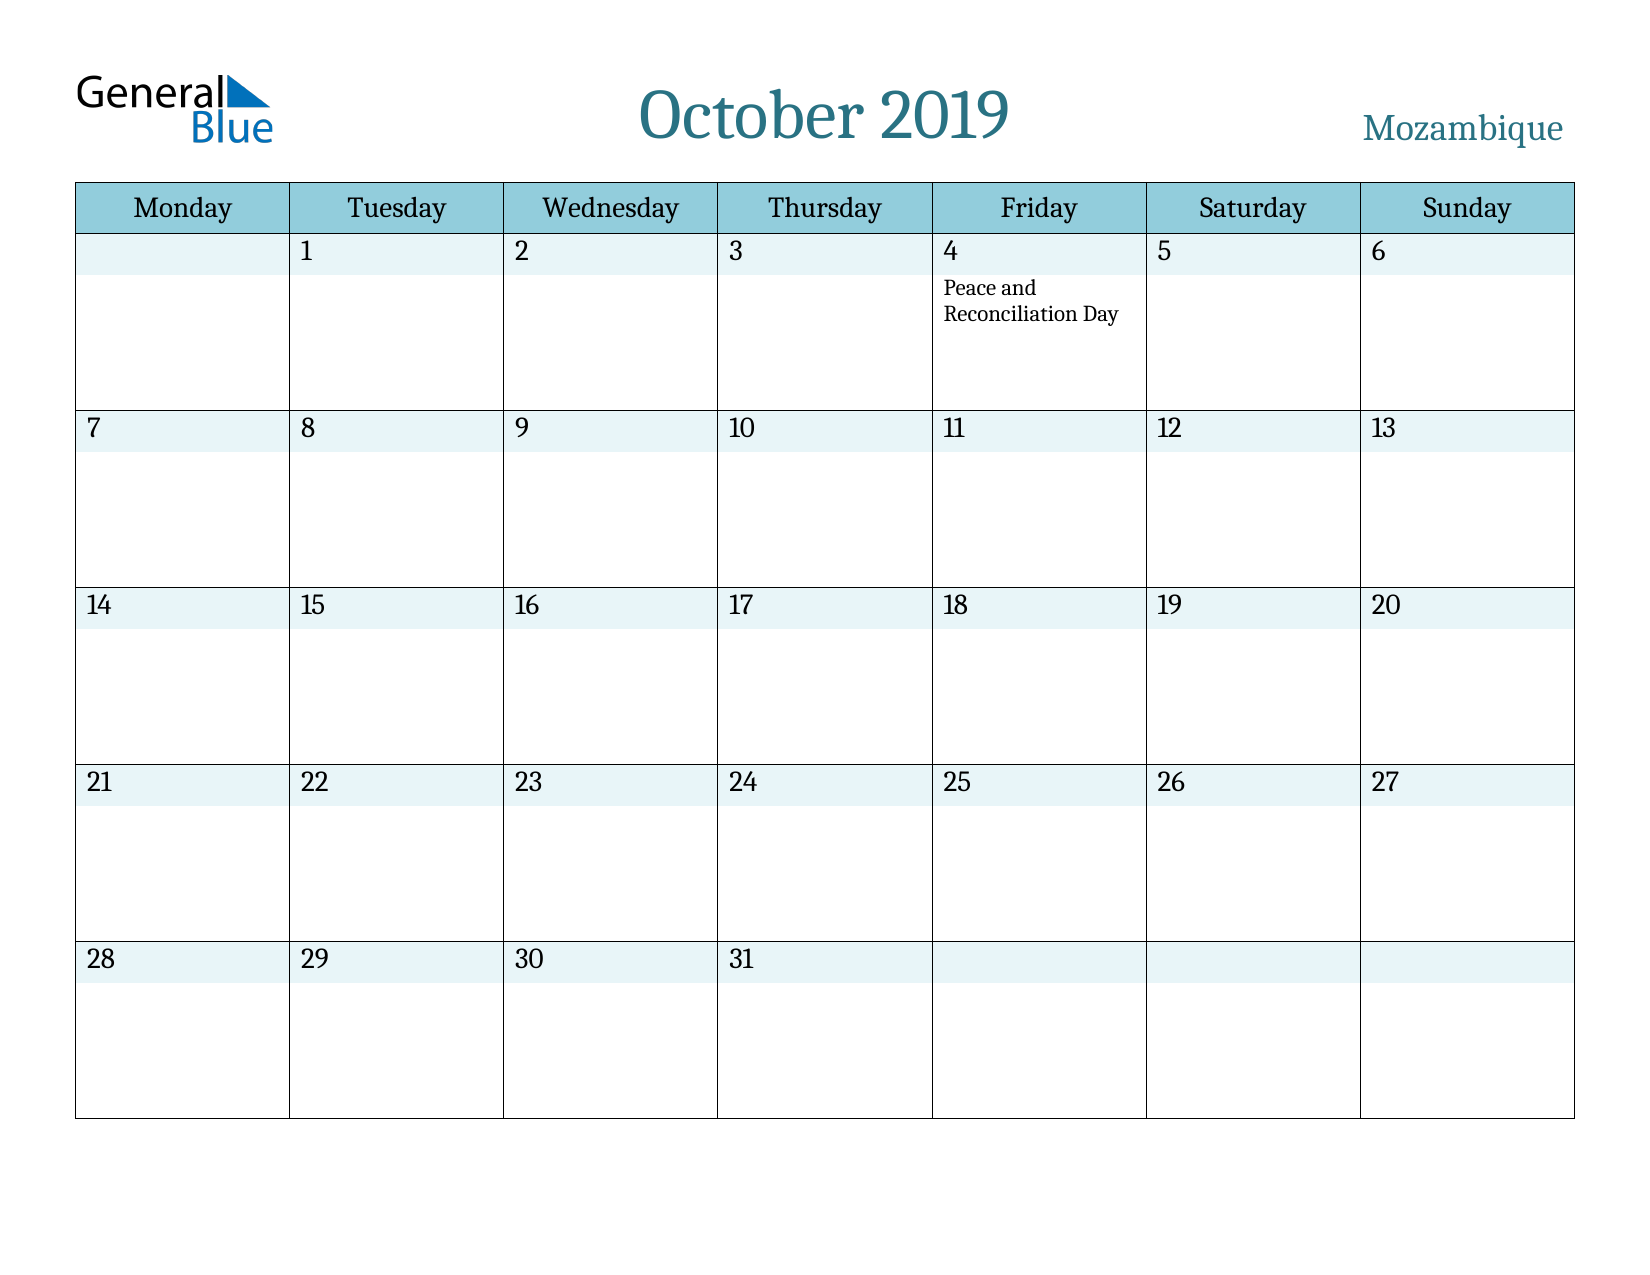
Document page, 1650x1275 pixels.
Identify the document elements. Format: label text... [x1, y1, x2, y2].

table_cell [718, 983, 932, 1118]
table_cell [933, 942, 1146, 983]
table_cell [504, 629, 717, 764]
table_cell 6 [1361, 234, 1574, 275]
table_cell [718, 452, 932, 587]
table_cell [76, 629, 289, 764]
table_cell [1147, 275, 1360, 410]
table_cell 23 [504, 765, 717, 806]
table_cell [1147, 942, 1360, 983]
table_cell [290, 983, 503, 1118]
table_cell [1361, 806, 1574, 941]
table_cell 24 [718, 765, 932, 806]
table_cell [290, 452, 503, 587]
table_cell 29 [290, 942, 503, 983]
table_cell 13 [1361, 411, 1574, 452]
table_cell 8 [290, 411, 503, 452]
table_cell 15 [290, 588, 503, 629]
table_cell [290, 629, 503, 764]
table_cell 9 [504, 411, 717, 452]
table_header Mozambique [1146, 75, 1574, 182]
table_cell [718, 275, 932, 410]
table_cell [504, 806, 717, 941]
table_cell [718, 806, 932, 941]
table_cell 17 [718, 588, 932, 629]
table_cell 3 [718, 234, 932, 275]
table_cell 22 [290, 765, 503, 806]
table_cell 11 [933, 411, 1146, 452]
table_cell Wednesday [504, 183, 717, 233]
table_cell 12 [1147, 411, 1360, 452]
table_cell [76, 806, 289, 941]
table_cell 5 [1147, 234, 1360, 275]
table_cell 19 [1147, 588, 1360, 629]
table_cell [76, 452, 289, 587]
table_cell Saturday [1147, 183, 1360, 233]
table_cell 25 [933, 765, 1146, 806]
table_header [76, 75, 503, 182]
table_cell [504, 452, 717, 587]
table_cell [1147, 629, 1360, 764]
table_cell 20 [1361, 588, 1574, 629]
table_cell [718, 629, 932, 764]
picture [77, 75, 273, 143]
table_cell 31 [718, 942, 932, 983]
table_cell [1361, 942, 1574, 983]
table_cell [1361, 983, 1574, 1118]
table_cell [933, 629, 1146, 764]
table_cell [1147, 806, 1360, 941]
table_cell [1361, 275, 1574, 410]
table_cell [933, 452, 1146, 587]
table_cell 14 [76, 588, 289, 629]
table_cell 2 [504, 234, 717, 275]
table_cell [1361, 452, 1574, 587]
table_cell 4 [933, 234, 1146, 275]
table_cell 10 [718, 411, 932, 452]
table_cell [1147, 983, 1360, 1118]
table_cell [933, 983, 1146, 1118]
table_cell Peace and Reconciliation Day [933, 275, 1146, 410]
table_cell [1147, 452, 1360, 587]
table_cell [504, 983, 717, 1118]
table_cell Thursday [718, 183, 932, 233]
table_cell 21 [76, 765, 289, 806]
table_cell 26 [1147, 765, 1360, 806]
table_cell [933, 806, 1146, 941]
table_cell [76, 275, 289, 410]
table_cell [290, 275, 503, 410]
table_cell 18 [933, 588, 1146, 629]
table_cell [76, 234, 289, 275]
table_cell [504, 275, 717, 410]
table_cell 16 [504, 588, 717, 629]
table_cell [76, 983, 289, 1118]
table_cell Sunday [1361, 183, 1574, 233]
table_header October 2019 [504, 75, 1146, 182]
table_cell 7 [76, 411, 289, 452]
table_cell 28 [76, 942, 289, 983]
table_cell Friday [933, 183, 1146, 233]
table_cell [1361, 629, 1574, 764]
table_cell 27 [1361, 765, 1574, 806]
table_cell [290, 806, 503, 941]
table_cell 1 [290, 234, 503, 275]
table_cell 30 [504, 942, 717, 983]
table_cell Tuesday [290, 183, 503, 233]
table_cell Monday [76, 183, 289, 233]
